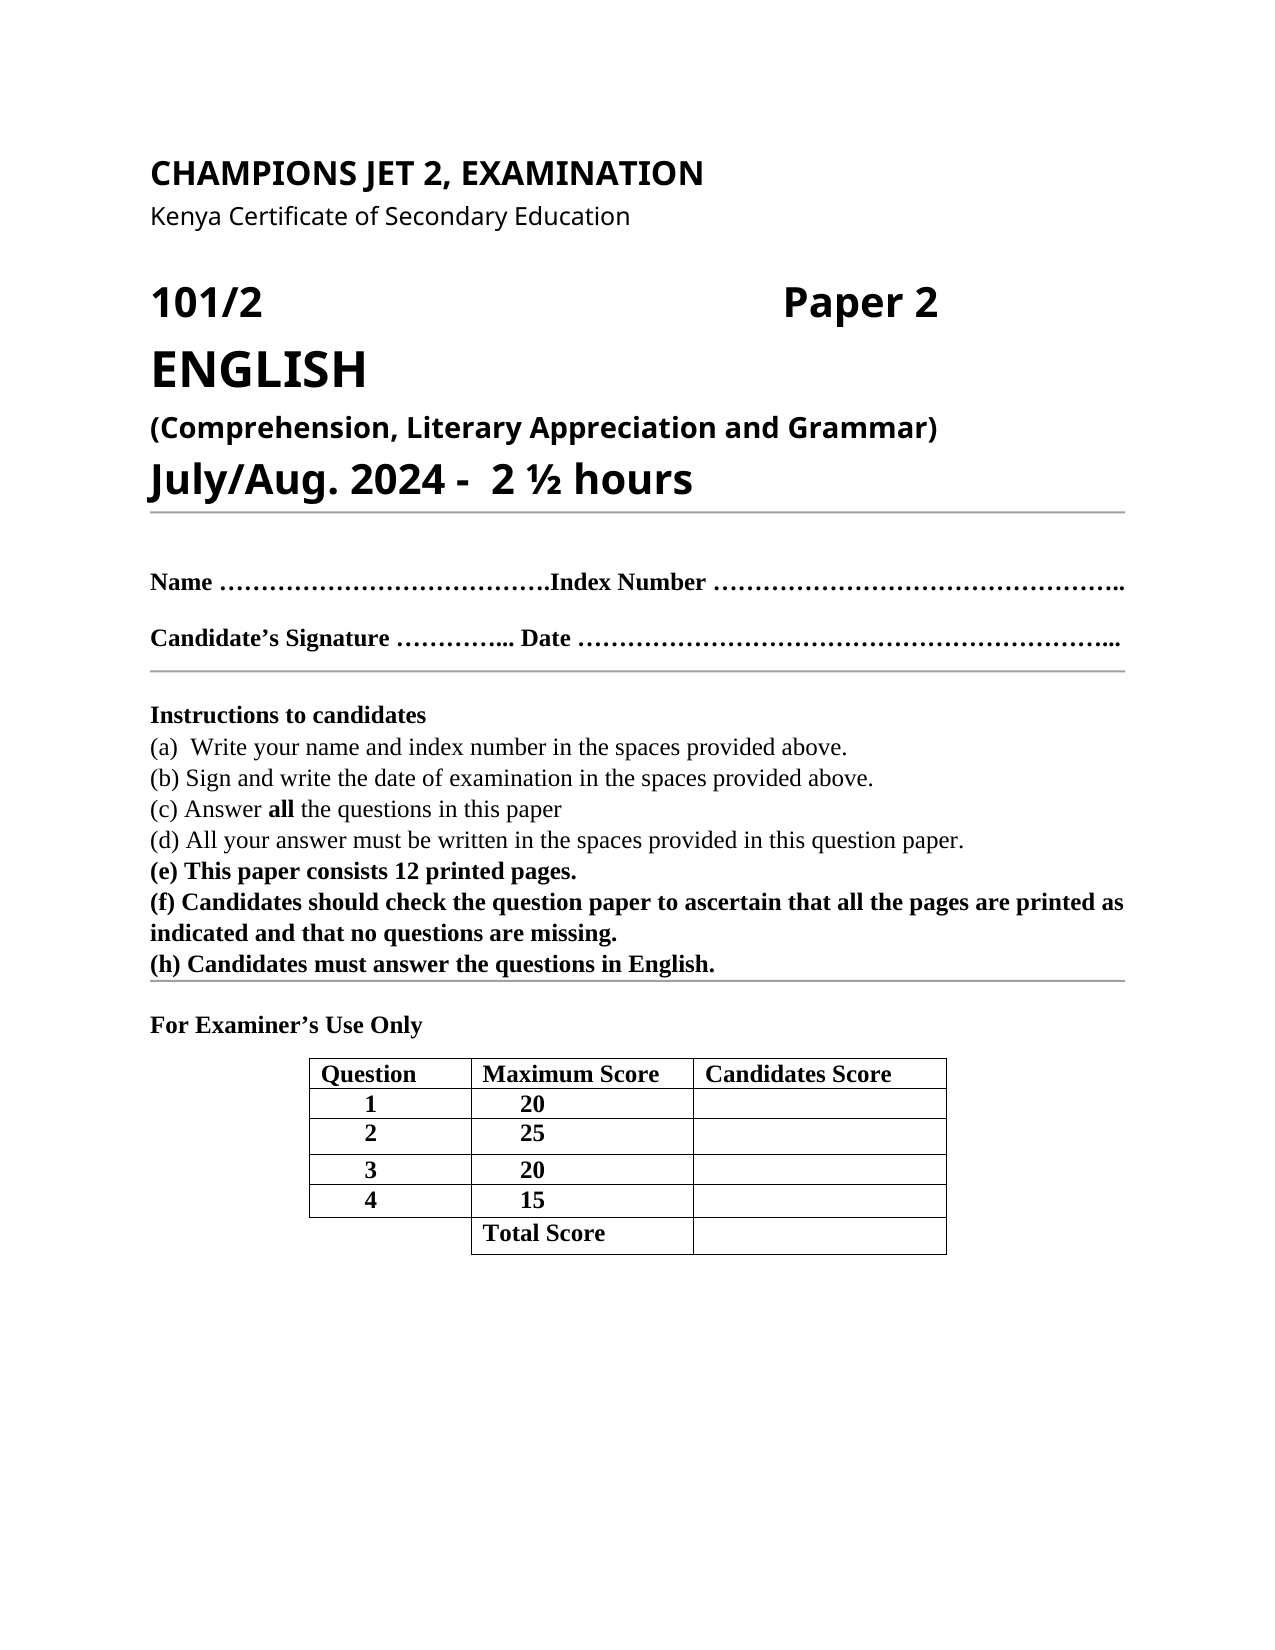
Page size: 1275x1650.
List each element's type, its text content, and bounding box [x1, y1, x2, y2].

table_cell 20 [472, 1155, 693, 1184]
text (f) Candidates should check the question paper to ascertain that all the pages are printed as indicated and that no questions are missing. [150, 887, 1125, 947]
table_cell [694, 1155, 946, 1184]
text CHAMPIONS JET 2, EXAMINATION [150, 150, 1125, 195]
text Instructions to candidates [150, 701, 1125, 729]
table_cell 2 [310, 1119, 471, 1154]
table_cell [694, 1119, 946, 1154]
table_header Maximum Score [472, 1059, 693, 1088]
table_header Candidates Score [694, 1059, 946, 1088]
table_cell Total Score [472, 1218, 693, 1254]
table_cell 20 [472, 1089, 693, 1117]
table_cell 4 [310, 1185, 471, 1217]
table_cell 25 [472, 1119, 693, 1154]
text 101/2 Paper 2 [150, 272, 1125, 329]
table_cell 3 [310, 1155, 471, 1184]
text For Examiner’s Use Only [150, 1010, 1125, 1039]
text (c) Answer all the questions in this paper [150, 794, 1125, 822]
text ENGLISH [150, 334, 1125, 402]
table_cell [694, 1218, 946, 1254]
table_cell [694, 1089, 946, 1117]
table_cell [694, 1185, 946, 1217]
text Candidate’s Signature …………... Date ………………………………………………………... [150, 623, 1125, 651]
text (h) Candidates must answer the questions in English. [150, 949, 1125, 978]
text (d) All your answer must be written in the spaces provided in this question paper. [150, 825, 1125, 853]
text (e) This paper consists 12 printed pages. [150, 856, 1125, 884]
table_header Question [310, 1059, 471, 1088]
text (a) Write your name and index number in the spaces provided above. [150, 732, 1125, 760]
table_cell 1 [310, 1089, 471, 1117]
text July/Aug. 2024 - 2 ½ hours [150, 450, 1125, 507]
text Kenya Certificate of Secondary Education [150, 199, 1125, 233]
text (Comprehension, Literary Appreciation and Grammar) [150, 407, 1125, 447]
text Name ………………………………….Index Number ………………………………………….. [150, 567, 1125, 595]
text (b) Sign and write the date of examination in the spaces provided above. [150, 763, 1125, 791]
table_cell 15 [472, 1185, 693, 1217]
